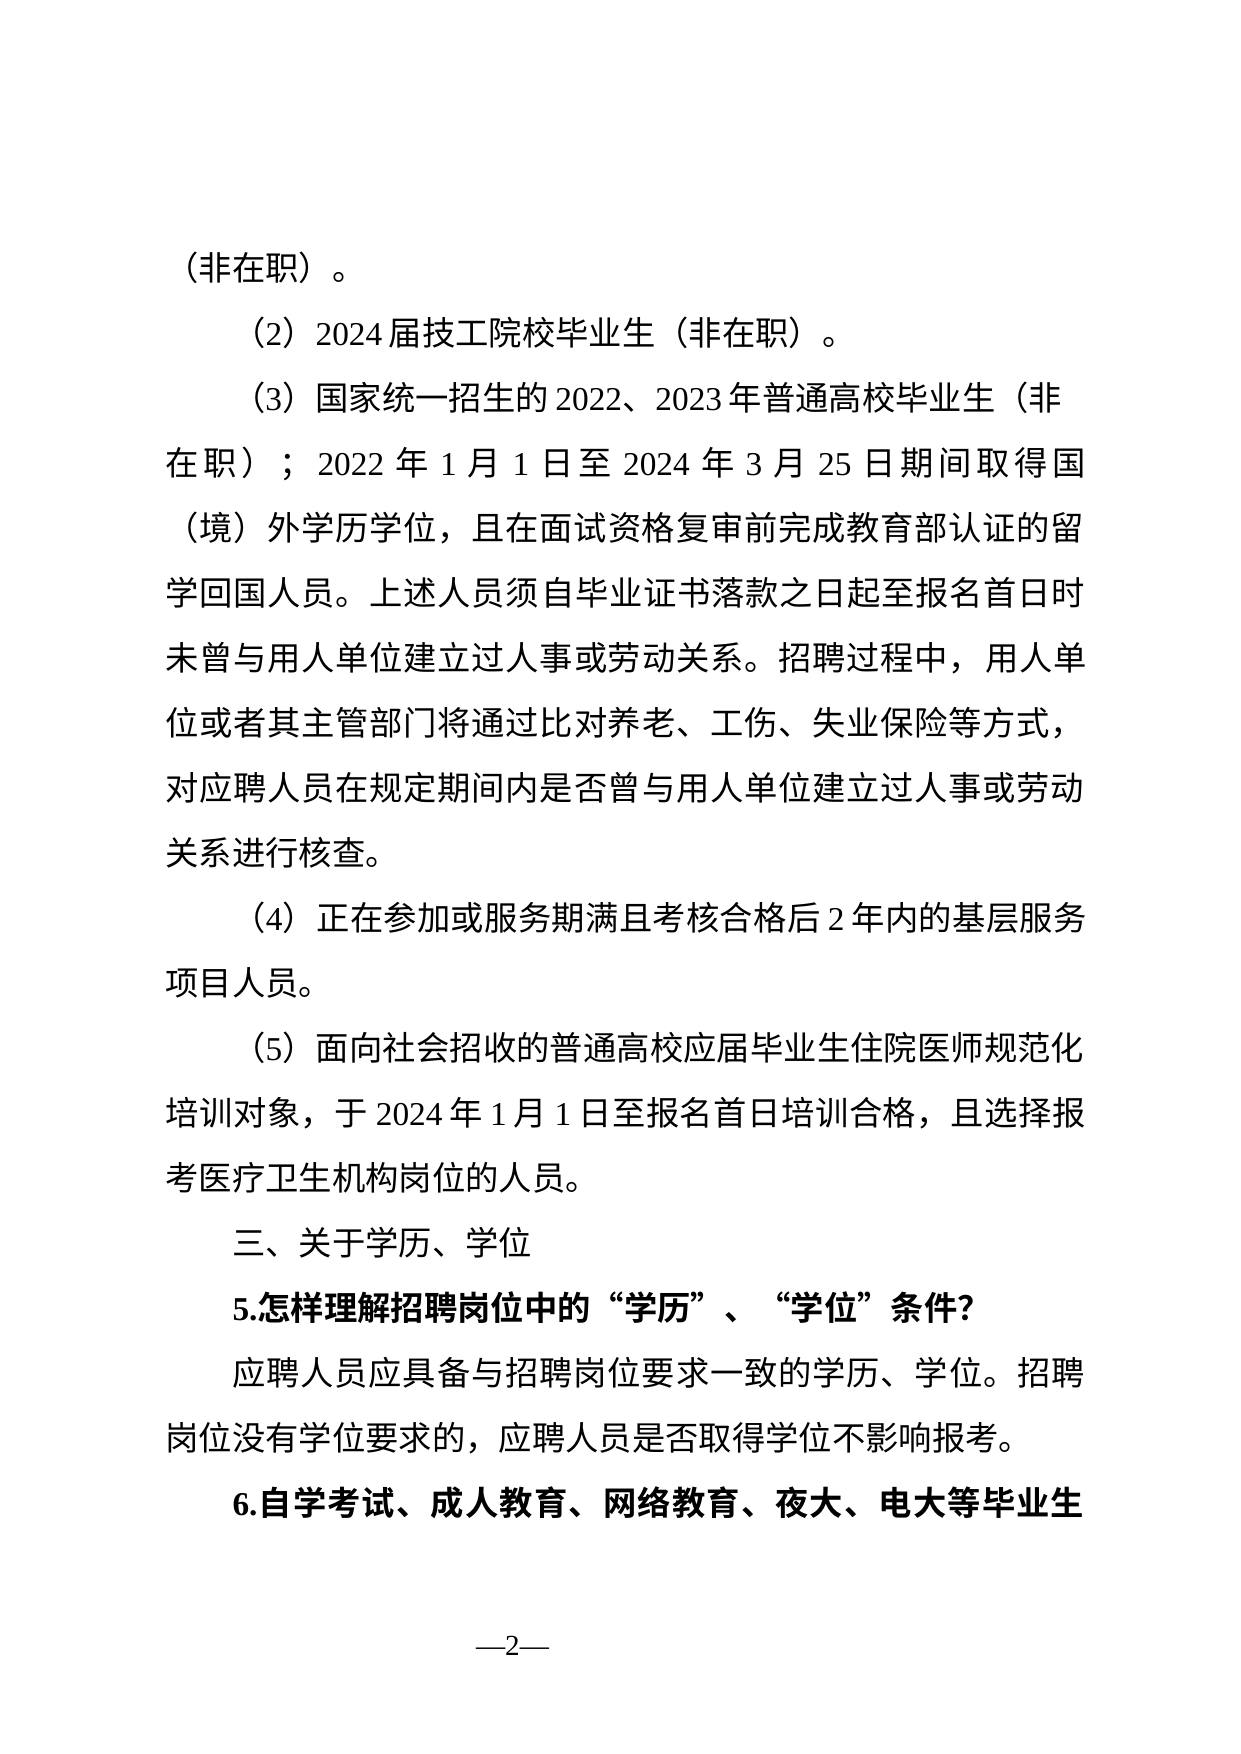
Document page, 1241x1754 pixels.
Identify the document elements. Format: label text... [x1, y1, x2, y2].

list （5）面向社会招收的普通高校应届毕业生住院医师规范化培训对象，于2024年1月1日至报名首日培训合格，且选择报考医疗卫生机构岗位的人员。 [165, 1013, 1087, 1208]
text 在职）；2022年1月1日至2024年3月25日期间取得国（境）外学历学位，且在面试资格复审前完成教育部认证的留学回国人员。上述人员须自毕业证书落款之日起至报名首日时未曾与用人单位建立过人事或劳动关系。招聘过程中，用人单位或者其主管部门将通过比对养老、工伤、失业保险等方式，对应聘人员在规定期间内是否曾与用人单位建立过人事或劳动关系进行核查。 [165, 428, 1087, 883]
list 5.怎样理解招聘岗位中的“学历”、“学位”条件？ [165, 1273, 1087, 1338]
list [165, 233, 1087, 298]
text 应聘人员应具备与招聘岗位要求一致的学历、学位。招聘岗位没有学位要求的，应聘人员是否取得学位不影响报考。 [165, 1338, 1087, 1468]
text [165, 1468, 1087, 1533]
text （3）国家统一招生的2022、2023年普通高校毕业生（非 [232, 363, 1087, 428]
list 三、关于学历、学位 [165, 1208, 1087, 1273]
list （4）正在参加或服务期满且考核合格后2年内的基层服务项目人员。 [165, 883, 1087, 1013]
list 2024届技工院校毕业生（非在职）。 [165, 298, 1087, 363]
